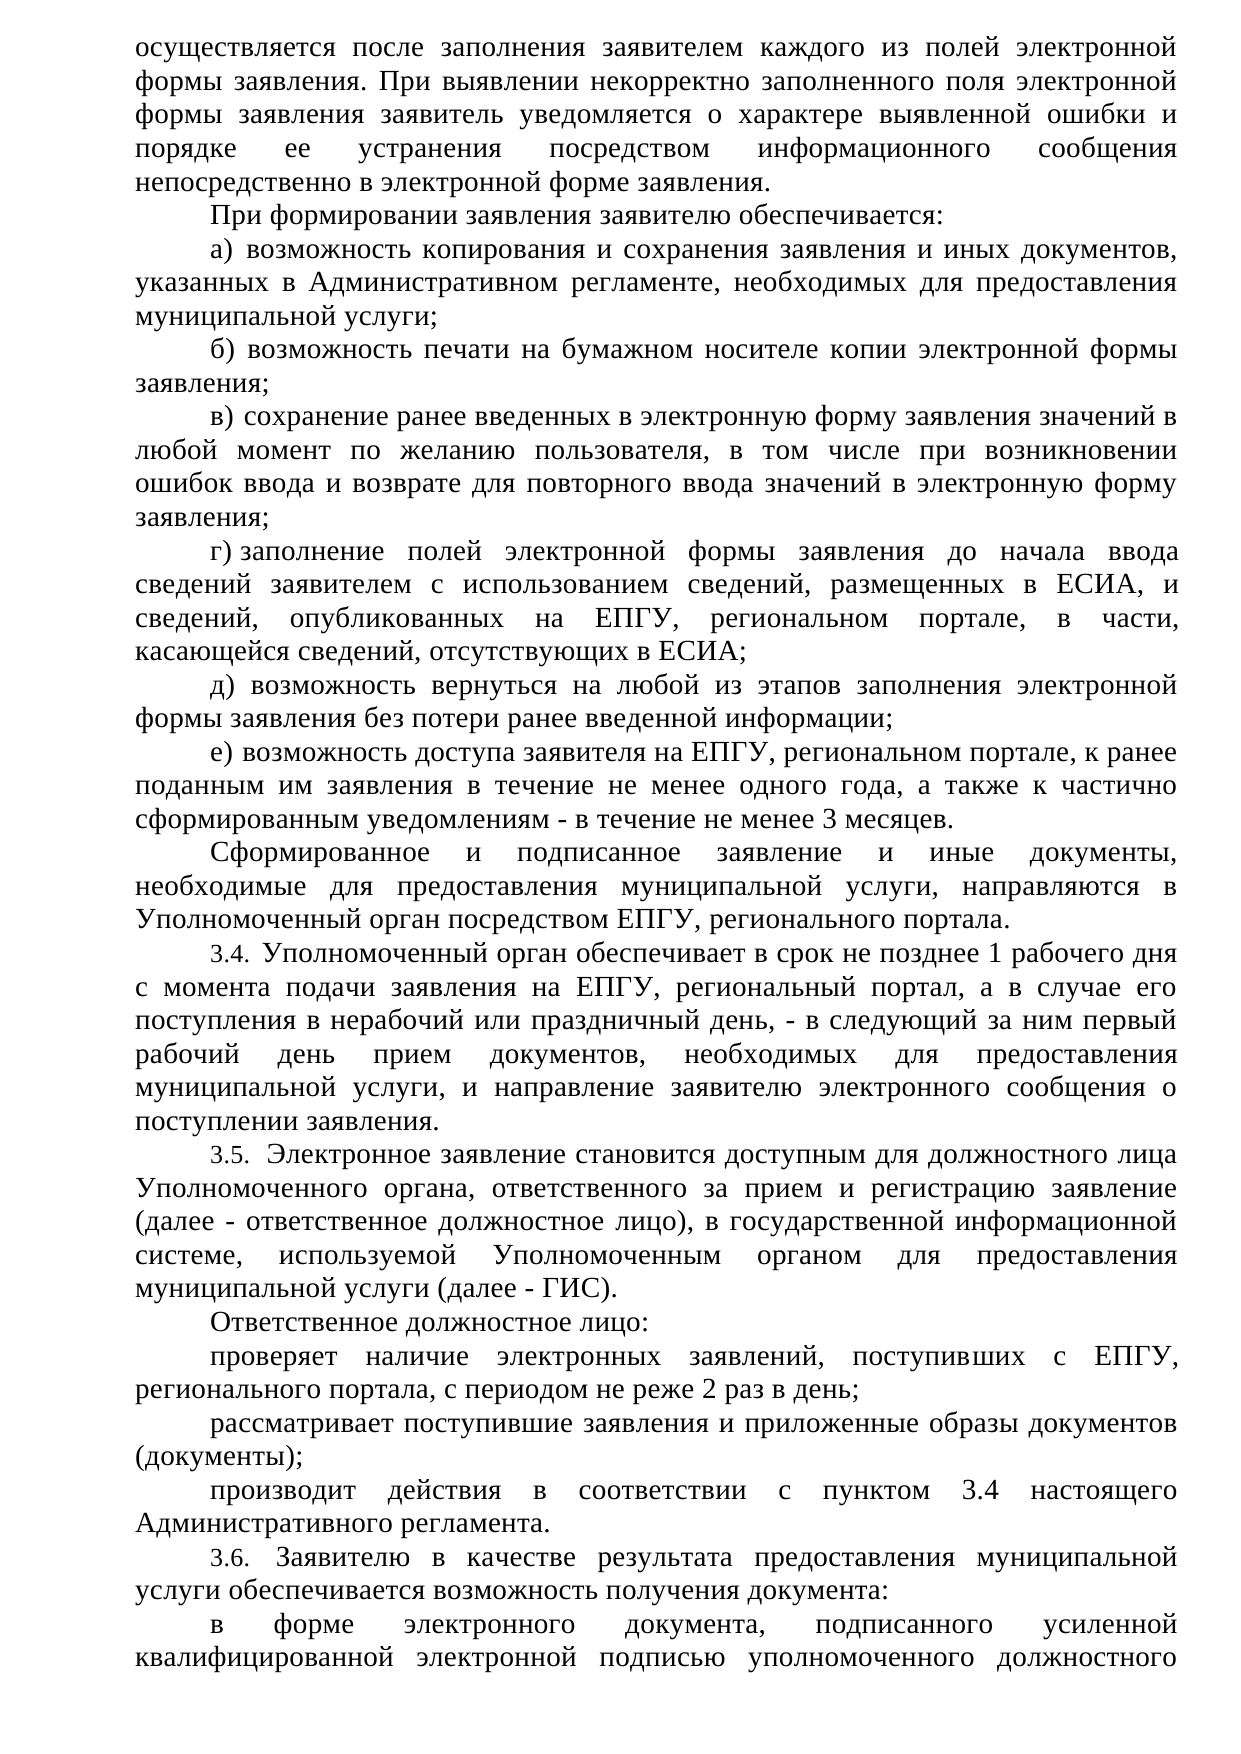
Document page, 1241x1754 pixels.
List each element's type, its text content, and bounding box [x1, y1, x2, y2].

list Электронное заявление становится доступным для должностного лица Уполномоченного органа, ответственного за прием и регистрацию заявление (далее - ответственное должностное лицо), в государственной информационной системе, используемой Уполномоченным органом для предоставления муниципальной услуги (далее - ГИС). [135, 1136, 1179, 1304]
text Ответственное должностное лицо: [135, 1304, 1181, 1338]
list Уполномоченный орган обеспечивает в срок не позднее 1 рабочего дня с момента подачи заявления на ЕПГУ, региональный портал, а в случае его поступления в нерабочий или праздничный день, - в следующий за ним первый рабочий день прием документов, необходимых для предоставления муниципальной услуги, и направление заявителю электронного сообщения о поступлении заявления. [135, 935, 1179, 1136]
text Сформированное и подписанное заявление и иные документы, необходимые для предоставления муниципальной услуги, направляются в Уполномоченный орган посредством ЕПГУ, регионального портала. [135, 834, 1179, 935]
text проверяет наличие электронных заявлений, поступивших с ЕПГУ, регионального портала, с периодом не реже 2 раз в день; [135, 1338, 1179, 1405]
text а) возможность копирования и сохранения заявления и иных документов, указанных в Административном регламенте, необходимых для предоставления муниципальной услуги; [135, 231, 1179, 331]
text производит действия в соответствии с пунктом 3.4 настоящего Административного регламента. [135, 1472, 1179, 1539]
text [135, 29, 1179, 197]
text д) возможность вернуться на любой из этапов заполнения электронной формы заявления без потери ранее введенной информации; [135, 667, 1179, 734]
text е) возможность доступа заявителя на ЕПГУ, региональном портале, к ранее поданным им заявления в течение не менее одного года, а также к частично сформированным уведомлениям - в течение не менее 3 месяцев. [135, 734, 1179, 834]
text г) заполнение полей электронной формы заявления до начала ввода сведений заявителем с использованием сведений, размещенных в ЕСИА, и сведений, опубликованных на ЕПГУ, региональном портале, в части, касающейся сведений, отсутствующих в ЕСИА; [135, 533, 1181, 667]
text При формировании заявления заявителю обеспечивается: [135, 197, 1181, 231]
list Заявителю в качестве результата предоставления муниципальной услуги обеспечивается возможность получения документа: [135, 1539, 1179, 1606]
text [135, 1606, 1179, 1673]
text б) возможность печати на бумажном носителе копии электронной формы заявления; [135, 331, 1179, 398]
text рассматривает поступившие заявления и приложенные образы документов (документы); [135, 1405, 1179, 1472]
text в) сохранение ранее введенных в электронную форму заявления значений в любой момент по желанию пользователя, в том числе при возникновении ошибок ввода и возврате для повторного ввода значений в электронную форму заявления; [135, 398, 1179, 533]
